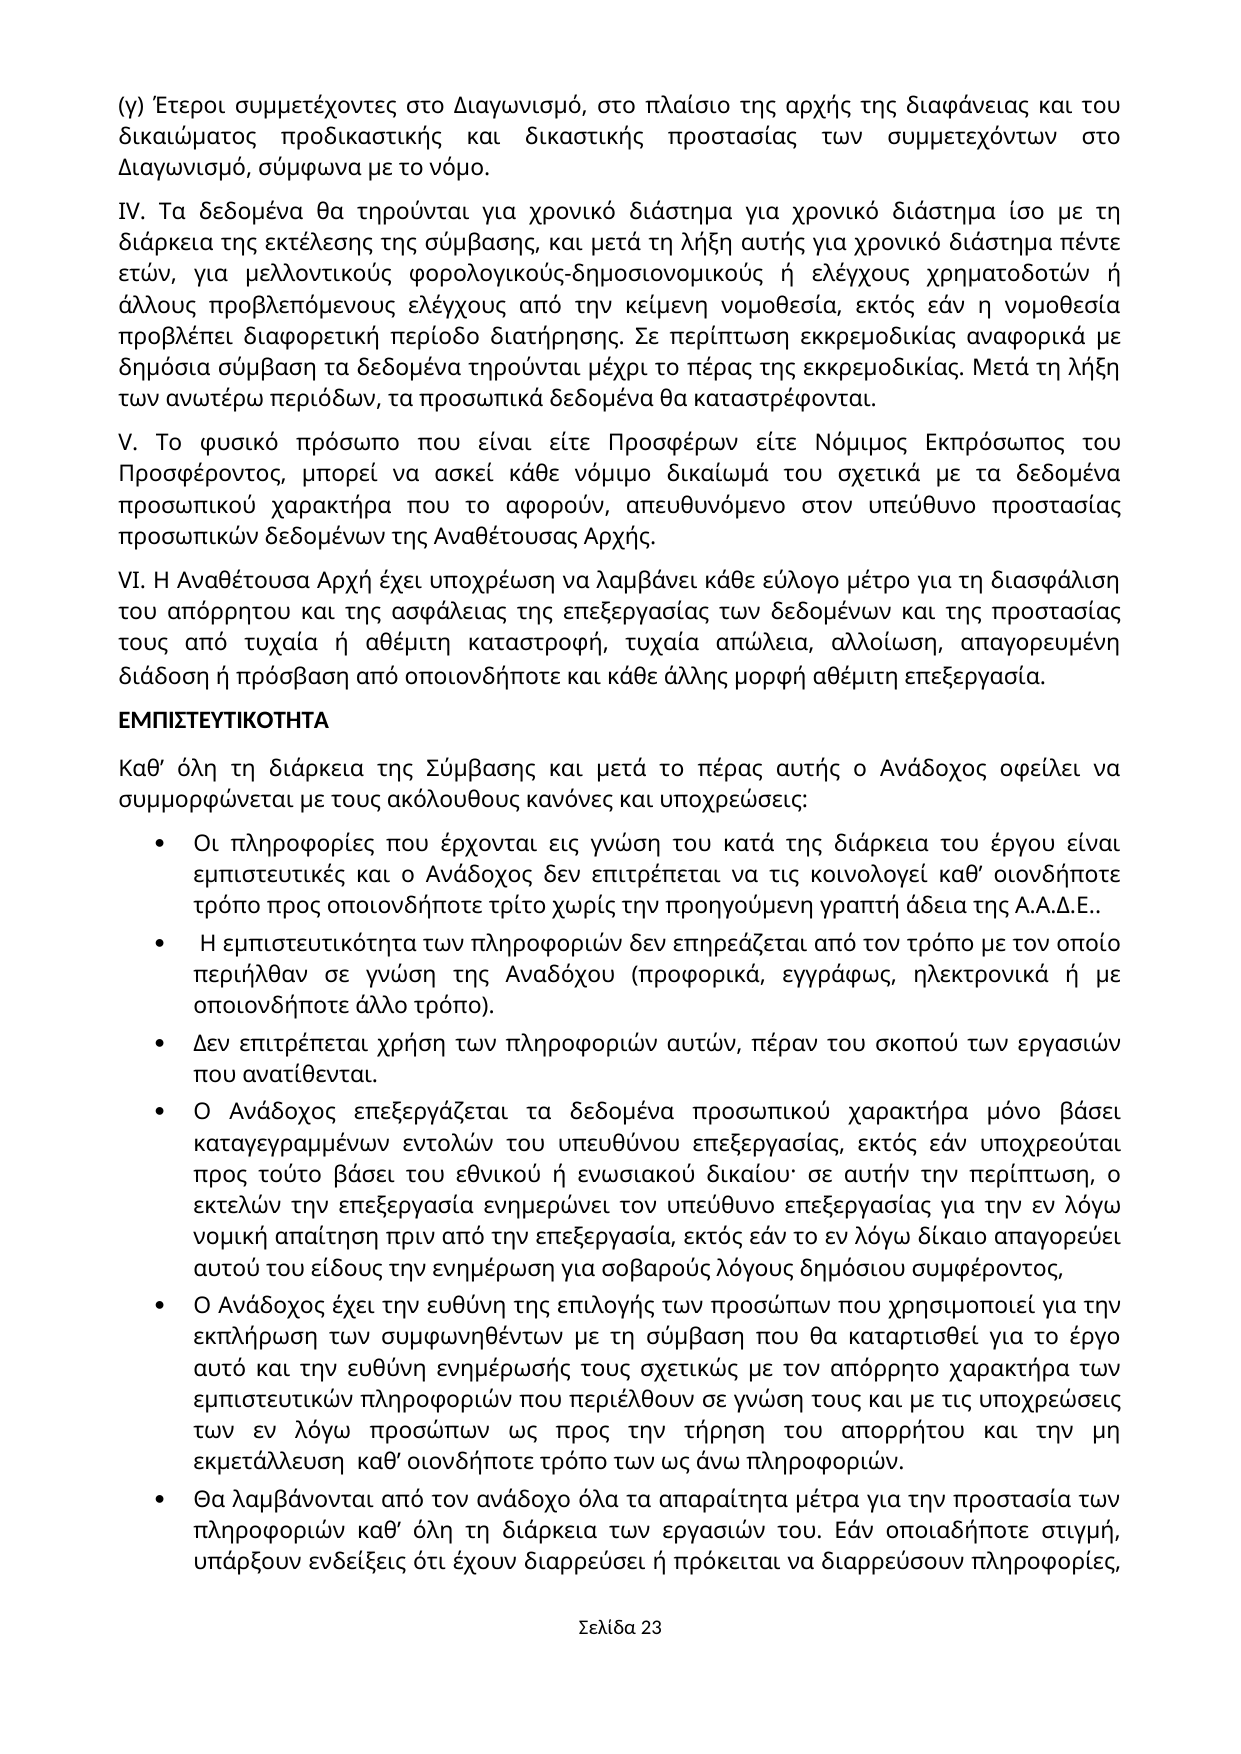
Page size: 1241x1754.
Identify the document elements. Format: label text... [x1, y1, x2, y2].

text (γ) Έτεροι συμμετέχοντες στο Διαγωνισμό, στο πλαίσιο της αρχής της διαφάνειας και του δικαιώματος προδικαστικής και δικαστικής προστασίας των συμμετεχόντων στο Διαγωνισμό, σύμφωνα με το νόμο. [118, 89, 1122, 182]
text VI. H Αναθέτουσα Αρχή έχει υποχρέωση να λαμβάνει κάθε εύλογο μέτρο για τη διασφάλιση του απόρρητου και της ασφάλειας της επεξεργασίας των δεδομένων και της προστασίας τους από τυχαία ή αθέμιτη καταστροφή, τυχαία απώλεια, αλλοίωση, απαγορευμένη διάδοση ή πρόσβαση από οποιονδήποτε και κάθε άλλης μορφή αθέμιτη επεξεργασία. [118, 564, 1122, 691]
text V. Το φυσικό πρόσωπο που είναι είτε Προσφέρων είτε Νόμιμος Εκπρόσωπος του Προσφέροντος, μπορεί να ασκεί κάθε νόμιμο δικαίωμά του σχετικά με τα δεδομένα προσωπικού χαρακτήρα που το αφορούν, απευθυνόμενο στον υπεύθυνο προστασίας προσωπικών δεδομένων της Αναθέτουσας Αρχής. [118, 426, 1122, 551]
list Η εμπιστευτικότητα των πληροφοριών δεν επηρεάζεται από τον τρόπο με τον οποίο περιήλθαν σε γνώση της Αναδόχου (προφορικά, εγγράφως, ηλεκτρονικά ή με οποιονδήποτε άλλο τρόπο). [156, 926, 1122, 1020]
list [156, 1483, 1122, 1576]
text IV. Τα δεδομένα θα τηρούνται για χρονικό διάστημα για χρονικό διάστημα ίσο με τη διάρκεια της εκτέλεσης της σύμβασης, και μετά τη λήξη αυτής για χρονικό διάστημα πέντε ετών, για μελλοντικούς φορολογικούς-δημοσιονομικούς ή ελέγχους χρηματοδοτών ή άλλους προβλεπόμενους ελέγχους από την κείμενη νομοθεσία, εκτός εάν η νομοθεσία προβλέπει διαφορετική περίοδο διατήρησης. Σε περίπτωση εκκρεμοδικίας αναφορικά με δημόσια σύμβαση τα δεδομένα τηρούνται μέχρι το πέρας της εκκρεμοδικίας. Μετά τη λήξη των ανωτέρω περιόδων, τα προσωπικά δεδομένα θα καταστρέφονται. [118, 195, 1122, 414]
list Ο Ανάδοχος έχει την ευθύνη της επιλογής των προσώπων που χρησιμοποιεί για την εκπλήρωση των συμφωνηθέντων με τη σύμβαση που θα καταρτισθεί για το έργο αυτό και την ευθύνη ενημέρωσής τους σχετικώς με τον απόρρητο χαρακτήρα των εμπιστευτικών πληροφοριών που περιέλθουν σε γνώση τους και με τις υποχρεώσεις των εν λόγω προσώπων ως προς την τήρηση του απορρήτου και την μη εκμετάλλευση καθ’ οιονδήποτε τρόπο των ως άνω πληροφοριών. [156, 1289, 1122, 1476]
list Οι πληροφορίες που έρχονται εις γνώση του κατά της διάρκεια του έργου είναι εμπιστευτικές και ο Ανάδοχος δεν επιτρέπεται να τις κοινολογεί καθ’ οιονδήποτε τρόπο προς οποιονδήποτε τρίτο χωρίς την προηγούμενη γραπτή άδεια της Α.Α.Δ.Ε.. [156, 826, 1122, 920]
text ΕΜΠΙΣΤΕΥΤΙΚΟΤΗΤΑ [118, 704, 1122, 734]
text Καθ’ όλη τη διάρκεια της Σύμβασης και μετά το πέρας αυτής ο Ανάδοχος οφείλει να συμμορφώνεται με τους ακόλουθους κανόνες και υποχρεώσεις: [118, 751, 1122, 814]
list Δεν επιτρέπεται χρήση των πληροφοριών αυτών, πέραν του σκοπού των εργασιών που ανατίθενται. [156, 1026, 1122, 1089]
list Ο Ανάδοχος επεξεργάζεται τα δεδομένα προσωπικού χαρακτήρα μόνο βάσει καταγεγραμμένων εντολών του υπευθύνου επεξεργασίας, εκτός εάν υποχρεούται προς τούτο βάσει του εθνικού ή ενωσιακού δικαίου· σε αυτήν την περίπτωση, ο εκτελών την επεξεργασία ενημερώνει τον υπεύθυνο επεξεργασίας για την εν λόγω νομική απαίτηση πριν από την επεξεργασία, εκτός εάν το εν λόγω δίκαιο απαγορεύει αυτού του είδους την ενημέρωση για σοβαρούς λόγους δημόσιου συμφέροντος, [156, 1095, 1122, 1283]
